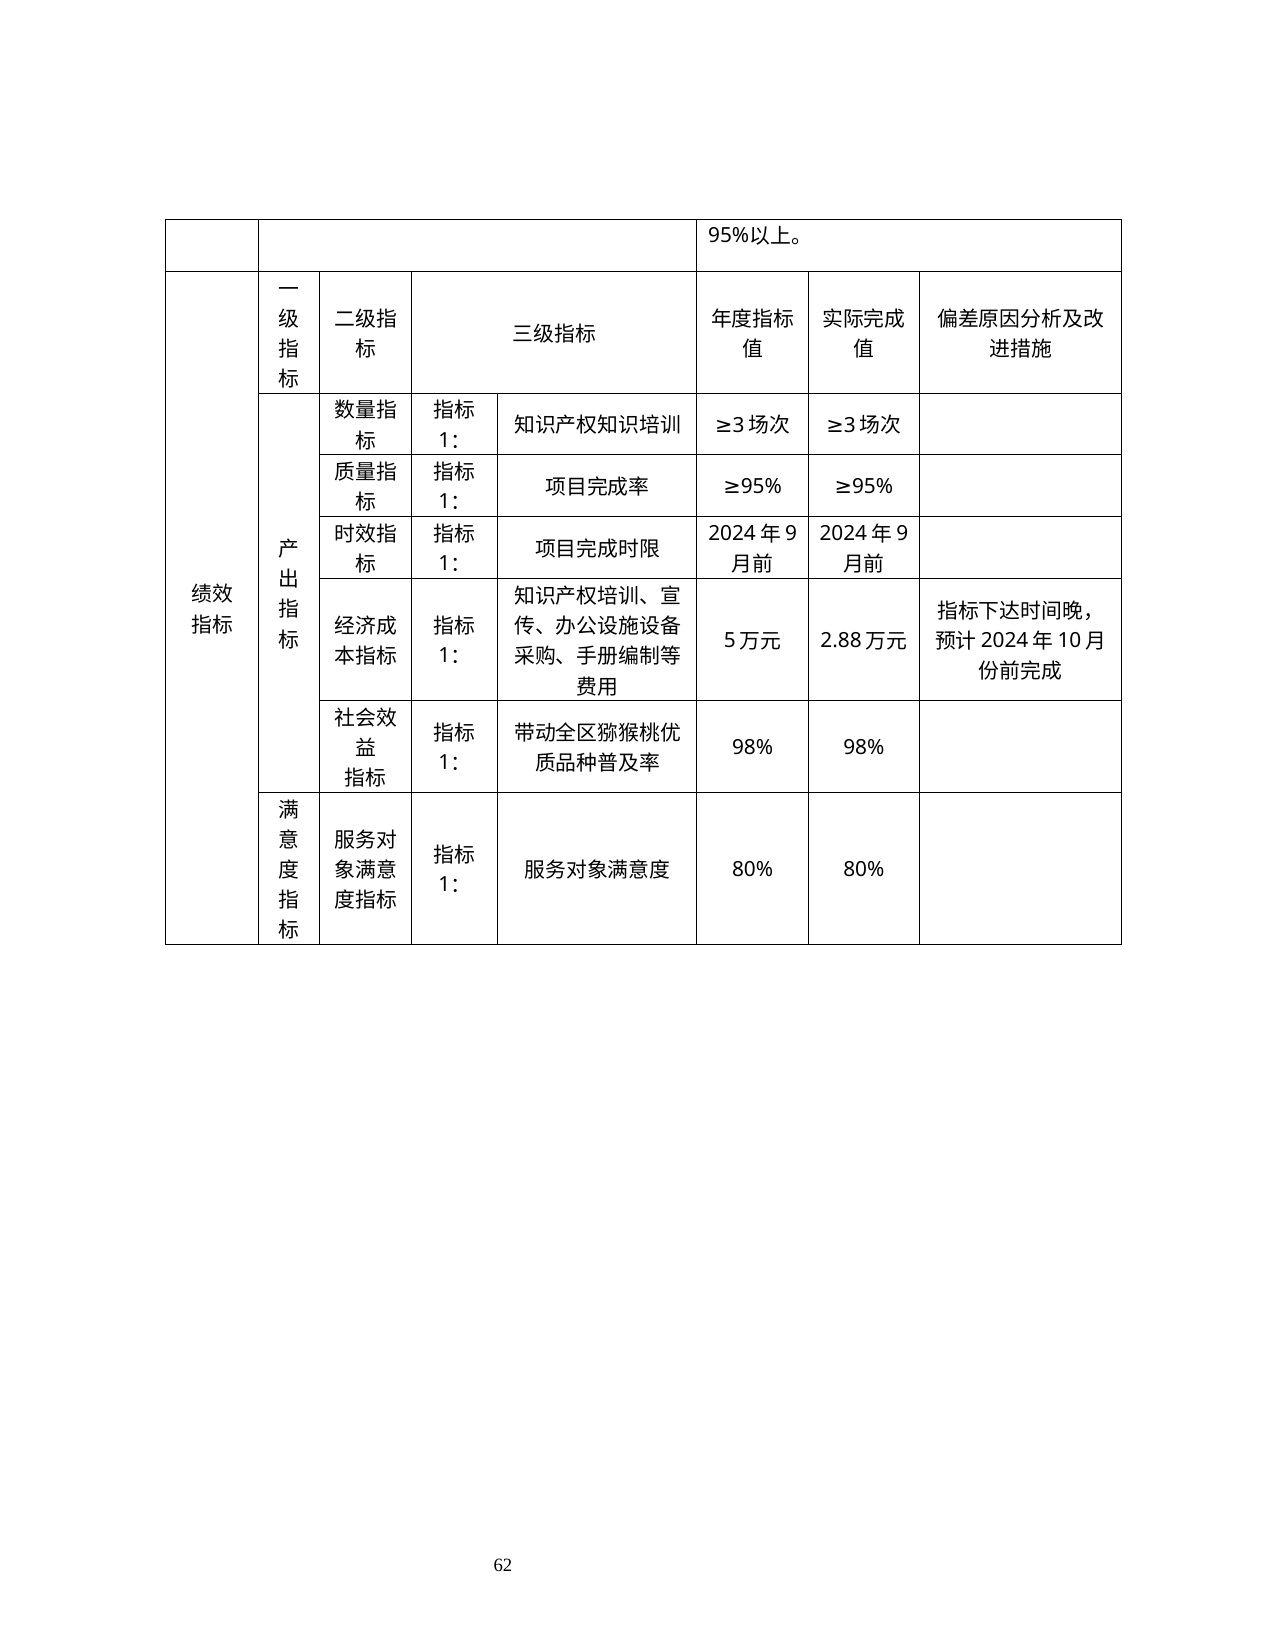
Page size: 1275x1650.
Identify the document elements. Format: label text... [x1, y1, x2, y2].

table_cell 偏差原因分析及改进措施 [920, 272, 1121, 393]
table_cell 指标1： [412, 579, 497, 700]
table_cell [697, 220, 1121, 271]
table_cell [920, 793, 1121, 944]
table_cell 指标1： [412, 793, 497, 944]
table_cell 指标1： [412, 394, 497, 454]
table_cell [920, 455, 1121, 516]
table_cell ≥3场次 [697, 394, 808, 454]
table_cell 2024年9月前 [809, 517, 919, 578]
table_cell 社会效益 指标 [320, 701, 411, 792]
table_cell 指标1： [412, 455, 497, 516]
table_cell 实际完成值 [809, 272, 919, 393]
table_cell 项目完成率 [498, 455, 696, 516]
table_cell 2.88万元 [809, 579, 919, 700]
table_cell 二级指标 [320, 272, 411, 393]
table_cell 满意度 指标 [259, 793, 319, 944]
table_cell 指标1： [412, 701, 497, 792]
table_cell 绩效 指标 [166, 272, 258, 944]
table_cell 80% [697, 793, 808, 944]
table_cell 质量指标 [320, 455, 411, 516]
table_cell 5万元 [697, 579, 808, 700]
table_cell 服务对象满意度 [498, 793, 696, 944]
table_cell [920, 517, 1121, 578]
table_cell 数量指标 [320, 394, 411, 454]
table_cell 知识产权知识培训 [498, 394, 696, 454]
table_cell 项目完成时限 [498, 517, 696, 578]
table_cell 带动全区猕猴桃优质品种普及率 [498, 701, 696, 792]
table_cell 指标下达时间晚，预计2024年10月份前完成 [920, 579, 1121, 700]
table_cell ≥95% [697, 455, 808, 516]
table_cell 98% [809, 701, 919, 792]
table_cell 80% [809, 793, 919, 944]
table_cell 服务对象满意度指标 [320, 793, 411, 944]
table_cell 三级指标 [412, 272, 696, 393]
table_cell 时效指标 [320, 517, 411, 578]
table_cell ≥3场次 [809, 394, 919, 454]
table_cell 知识产权培训、宣传、办公设施设备采购、手册编制等费用 [498, 579, 696, 700]
table_cell 一级指标 [259, 272, 319, 393]
table_cell [920, 394, 1121, 454]
table_cell 指标1： [412, 517, 497, 578]
table_cell 98% [697, 701, 808, 792]
table_cell 经济成本指标 [320, 579, 411, 700]
table_cell 产出指标 [259, 394, 319, 792]
table_cell [920, 701, 1121, 792]
table_cell 2024年9月前 [697, 517, 808, 578]
table_cell 年度指标值 [697, 272, 808, 393]
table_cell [259, 220, 696, 271]
table_cell ≥95% [809, 455, 919, 516]
